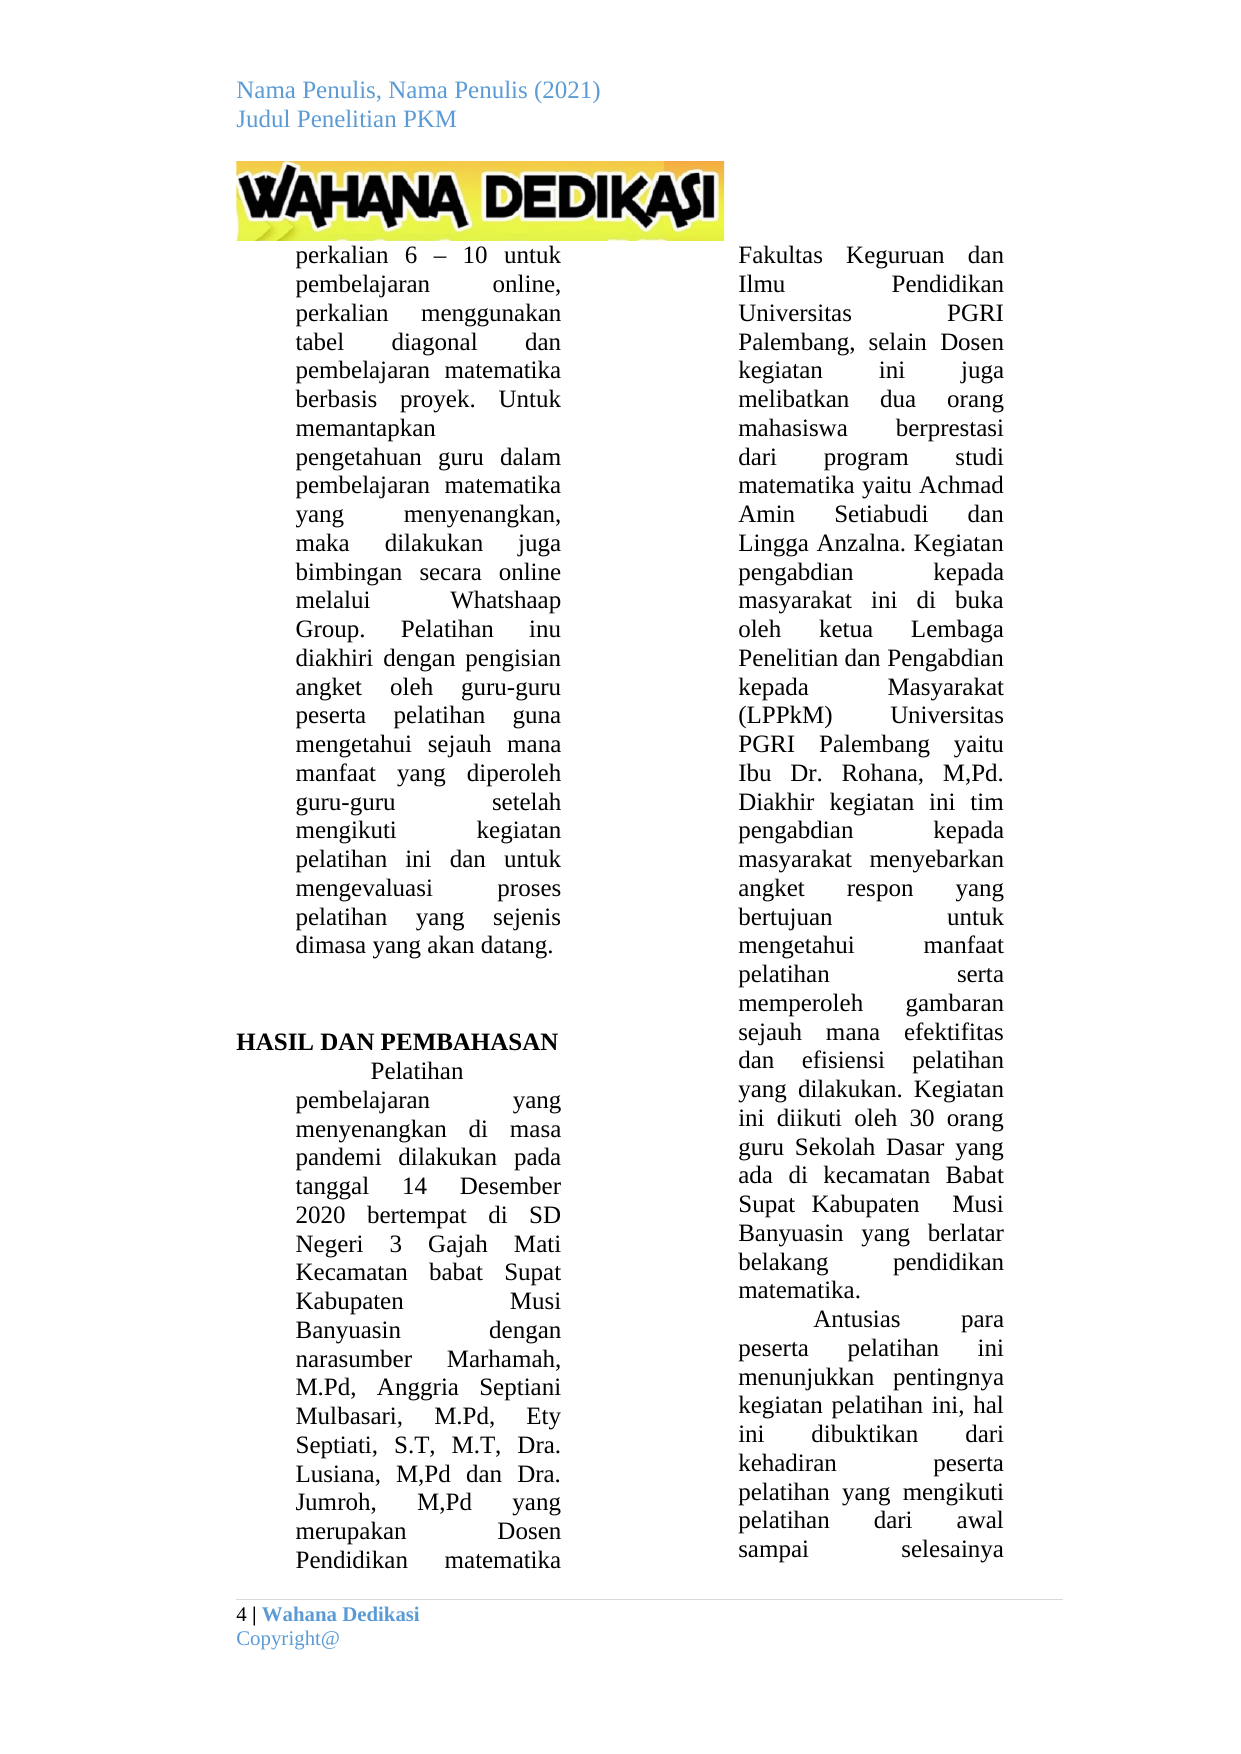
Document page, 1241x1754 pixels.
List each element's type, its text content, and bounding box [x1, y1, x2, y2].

text HASIL DAN PEMBAHASAN [236, 1027, 620, 1056]
picture [236, 161, 725, 241]
text Pelatihan pembelajaran yang menyenangkan di masa pandemi dilakukan pada tanggal 14 Desember 2020 bertempat di SD Negeri 3 Gajah Mati Kecamatan babat Supat Kabupaten Musi Banyuasin dengan narasumber Marhamah, M.Pd, Anggria Septiani Mulbasari, M.Pd, Ety Septiati, S.T, M.T, Dra. Lusiana, M,Pd dan Dra. Jumroh, M,Pd yang merupakan Dosen Pendidikan matematika Fakultas Keguruan dan Ilmu Pendidikan Universitas PGRI Palembang, selain Dosen kegiatan ini juga melibatkan dua orang mahasiswa berprestasi dari program studi matematika yaitu Achmad Amin Setiabudi dan Lingga Anzalna. Kegiatan pengabdian kepada masyarakat ini di buka oleh ketua Lembaga Penelitian dan Pengabdian kepada Masyarakat (LPPkM) Universitas PGRI Palembang yaitu Ibu Dr. Rohana, M,Pd. Diakhir kegiatan ini tim pengabdian kepada masyarakat menyebarkan angket respon yang bertujuan untuk mengetahui manfaat pelatihan serta memperoleh gambaran sejauh mana efektifitas dan efisiensi pelatihan yang dilakukan. Kegiatan ini diikuti oleh 30 orang guru Sekolah Dasar yang ada di kecamatan Babat Supat Kabupaten Musi Banyuasin yang berlatar belakang pendidikan matematika. [295, 1056, 561, 1574]
text Pelatihan pembelajaran yang menyenangkan di masa pandemi dilakukan pada tanggal 14 Desember 2020 bertempat di SD Negeri 3 Gajah Mati Kecamatan babat Supat Kabupaten Musi Banyuasin dengan narasumber Marhamah, M.Pd, Anggria Septiani Mulbasari, M.Pd, Ety Septiati, S.T, M.T, Dra. Lusiana, M,Pd dan Dra. Jumroh, M,Pd yang merupakan Dosen Pendidikan matematika Fakultas Keguruan dan Ilmu Pendidikan Universitas PGRI Palembang, selain Dosen kegiatan ini juga melibatkan dua orang mahasiswa berprestasi dari program studi matematika yaitu Achmad Amin Setiabudi dan Lingga Anzalna. Kegiatan pengabdian kepada masyarakat ini di buka oleh ketua Lembaga Penelitian dan Pengabdian kepada Masyarakat (LPPkM) Universitas PGRI Palembang yaitu Ibu Dr. Rohana, M,Pd. Diakhir kegiatan ini tim pengabdian kepada masyarakat menyebarkan angket respon yang bertujuan untuk mengetahui manfaat pelatihan serta memperoleh gambaran sejauh mana efektifitas dan efisiensi pelatihan yang dilakukan. Kegiatan ini diikuti oleh 30 orang guru Sekolah Dasar yang ada di kecamatan Babat Supat Kabupaten Musi Banyuasin yang berlatar belakang pendidikan matematika. [738, 241, 1004, 1304]
